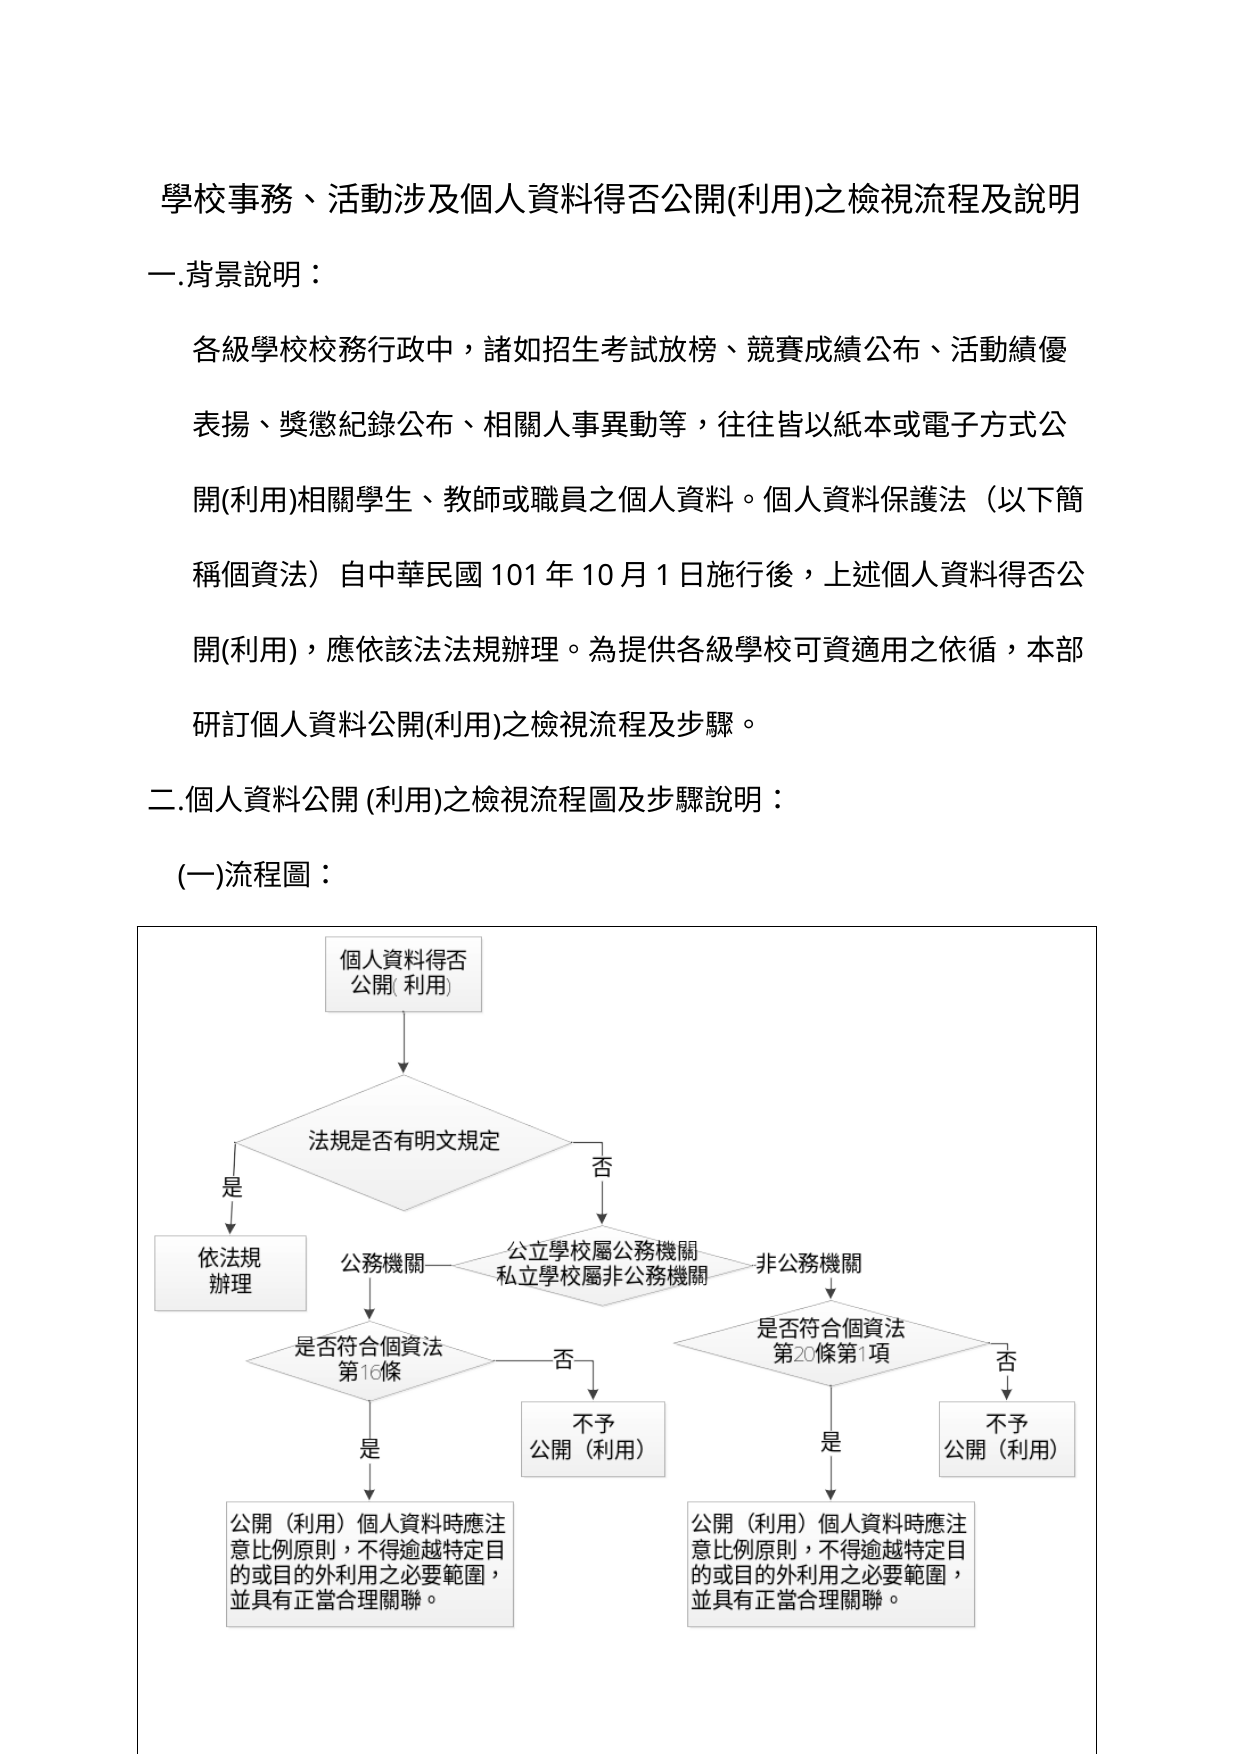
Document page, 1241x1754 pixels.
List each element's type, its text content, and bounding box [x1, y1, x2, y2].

text (一)流程圖： [177, 835, 1092, 910]
text 二.個人資料公開 (利用)之檢視流程圖及步驟說明： [148, 760, 1092, 835]
text 學校事務、活動涉及個人資料得否公開(利用)之檢視流程及說明 [148, 160, 1092, 235]
list 各級學校校務行政中，諸如招生考試放榜、競賽成績公布、活動績優表揚、獎懲紀錄公布、相關人事異動等，往往皆以紙本或電子方式公開(利用)相關學生、教師或職員之個人資料。個人資料保護法（以下簡稱個資法）自中華民國101年10月1日施行後，上述個人資料得否公開(利用)，應依該法法規辦理。為提供各級學校可資適用之依循，本部研訂個人資料公開(利用)之檢視流程及步驟。 [192, 310, 1092, 760]
text 一.背景說明： [148, 235, 1092, 310]
